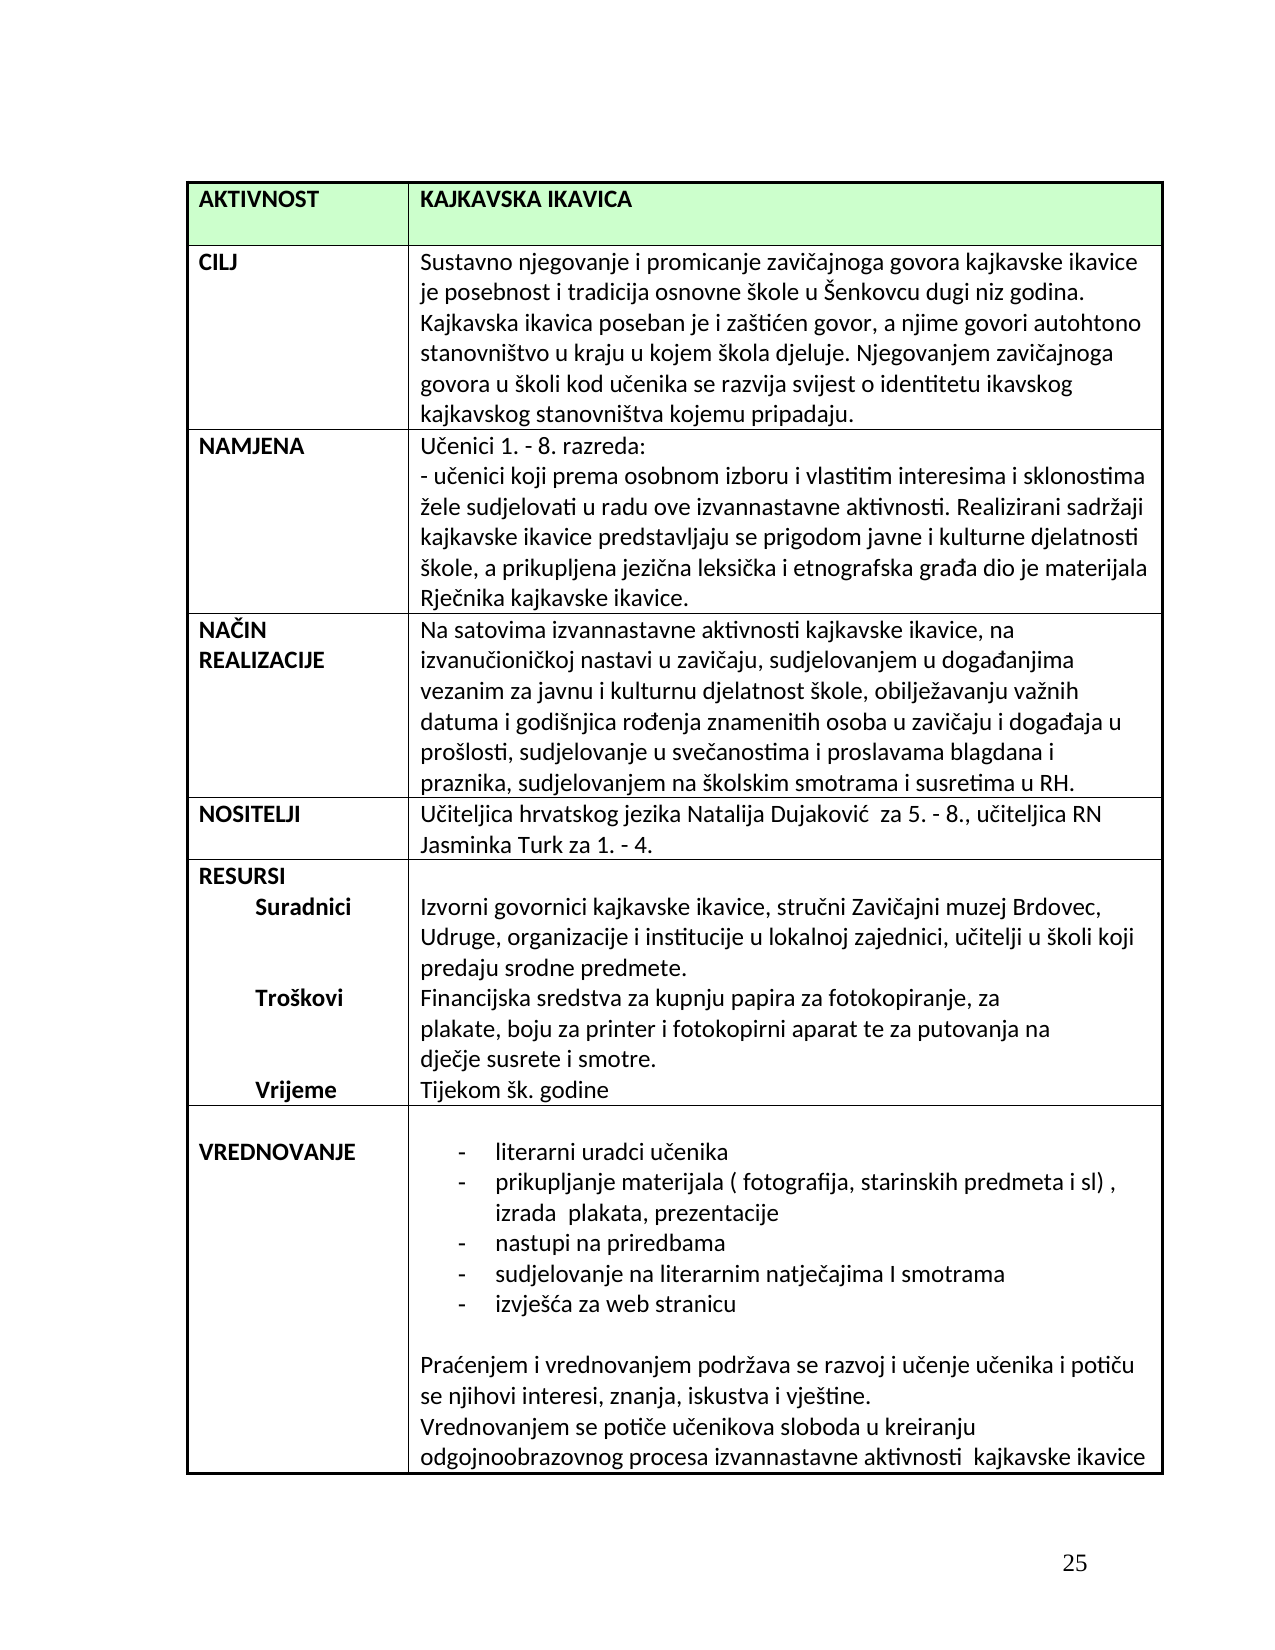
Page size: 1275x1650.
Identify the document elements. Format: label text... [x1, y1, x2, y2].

table_cell Izvorni govornici kajkavske ikavice, stručni Zavičajni muzej Brdovec, Udruge, organizacije i institucije u lokalnoj zajednici, učitelji u školi koji predaju srodne predmete. Financijska sredstva za kupnju papira za fotokopiranje, za plakate, boju za printer i fotokopirni aparat te za putovanja na dječje susrete i smotre. Tijekom šk. godine [409, 860, 1161, 1104]
table_header AKTIVNOST [189, 184, 408, 245]
table_cell NAMJENA [189, 430, 408, 613]
table_cell Na satovima izvannastavne aktivnosti kajkavske ikavice, na izvanučioničkoj nastavi u zavičaju, sudjelovanjem u događanjima vezanim za javnu i kulturnu djelatnost škole, obilježavanju važnih datuma i godišnjica rođenja znamenitih osoba u zavičaju i događaja u prošlosti, sudjelovanje u svečanostima i proslavama blagdana i praznika, sudjelovanjem na školskim smotrama i susretima u RH. [409, 614, 1161, 797]
table_cell RESURSI Suradnici Troškovi Vrijeme [189, 860, 408, 1104]
table_cell VREDNOVANJE [189, 1106, 408, 1472]
table_header KAJKAVSKA IKAVICA [409, 184, 1161, 245]
table_cell Sustavno njegovanje i promicanje zavičajnoga govora kajkavske ikavice je posebnost i tradicija osnovne škole u Šenkovcu dugi niz godina. Kajkavska ikavica poseban je i zaštićen govor, a njime govori autohtono stanovništvo u kraju u kojem škola djeluje. Njegovanjem zavičajnoga govora u školi kod učenika se razvija svijest o identitetu ikavskog kajkavskog stanovništva kojemu pripadaju. [409, 246, 1161, 429]
table_cell CILJ [189, 246, 408, 429]
table_cell NOSITELJI [189, 798, 408, 859]
table_cell NAČIN REALIZACIJE [189, 614, 408, 797]
table_cell Učenici 1. - 8. razreda: - učenici koji prema osobnom izboru i vlastitim interesima i sklonostima žele sudjelovati u radu ove izvannastavne aktivnosti. Realizirani sadržaji kajkavske ikavice predstavljaju se prigodom javne i kulturne djelatnosti škole, a prikupljena jezična leksička i etnografska građa dio je materijala Rječnika kajkavske ikavice. [409, 430, 1161, 613]
table_cell literarni uradci učenika prikupljanje materijala ( fotografija, starinskih predmeta i sl) , izrada plakata, prezentacije nastupi na priredbama sudjelovanje na literarnim natječajima I smotrama izvješća za web stranicu Praćenjem i vrednovanjem podržava se razvoj i učenje učenika i potiču se njihovi interesi, znanja, iskustva i vještine. Vrednovanjem se potiče učenikova sloboda u kreiranju odgojnoobrazovnog procesa izvannastavne aktivnosti kajkavske ikavice [409, 1106, 1161, 1472]
table_cell Učiteljica hrvatskog jezika Natalija Dujaković za 5. - 8., učiteljica RN Jasminka Turk za 1. - 4. [409, 798, 1161, 859]
